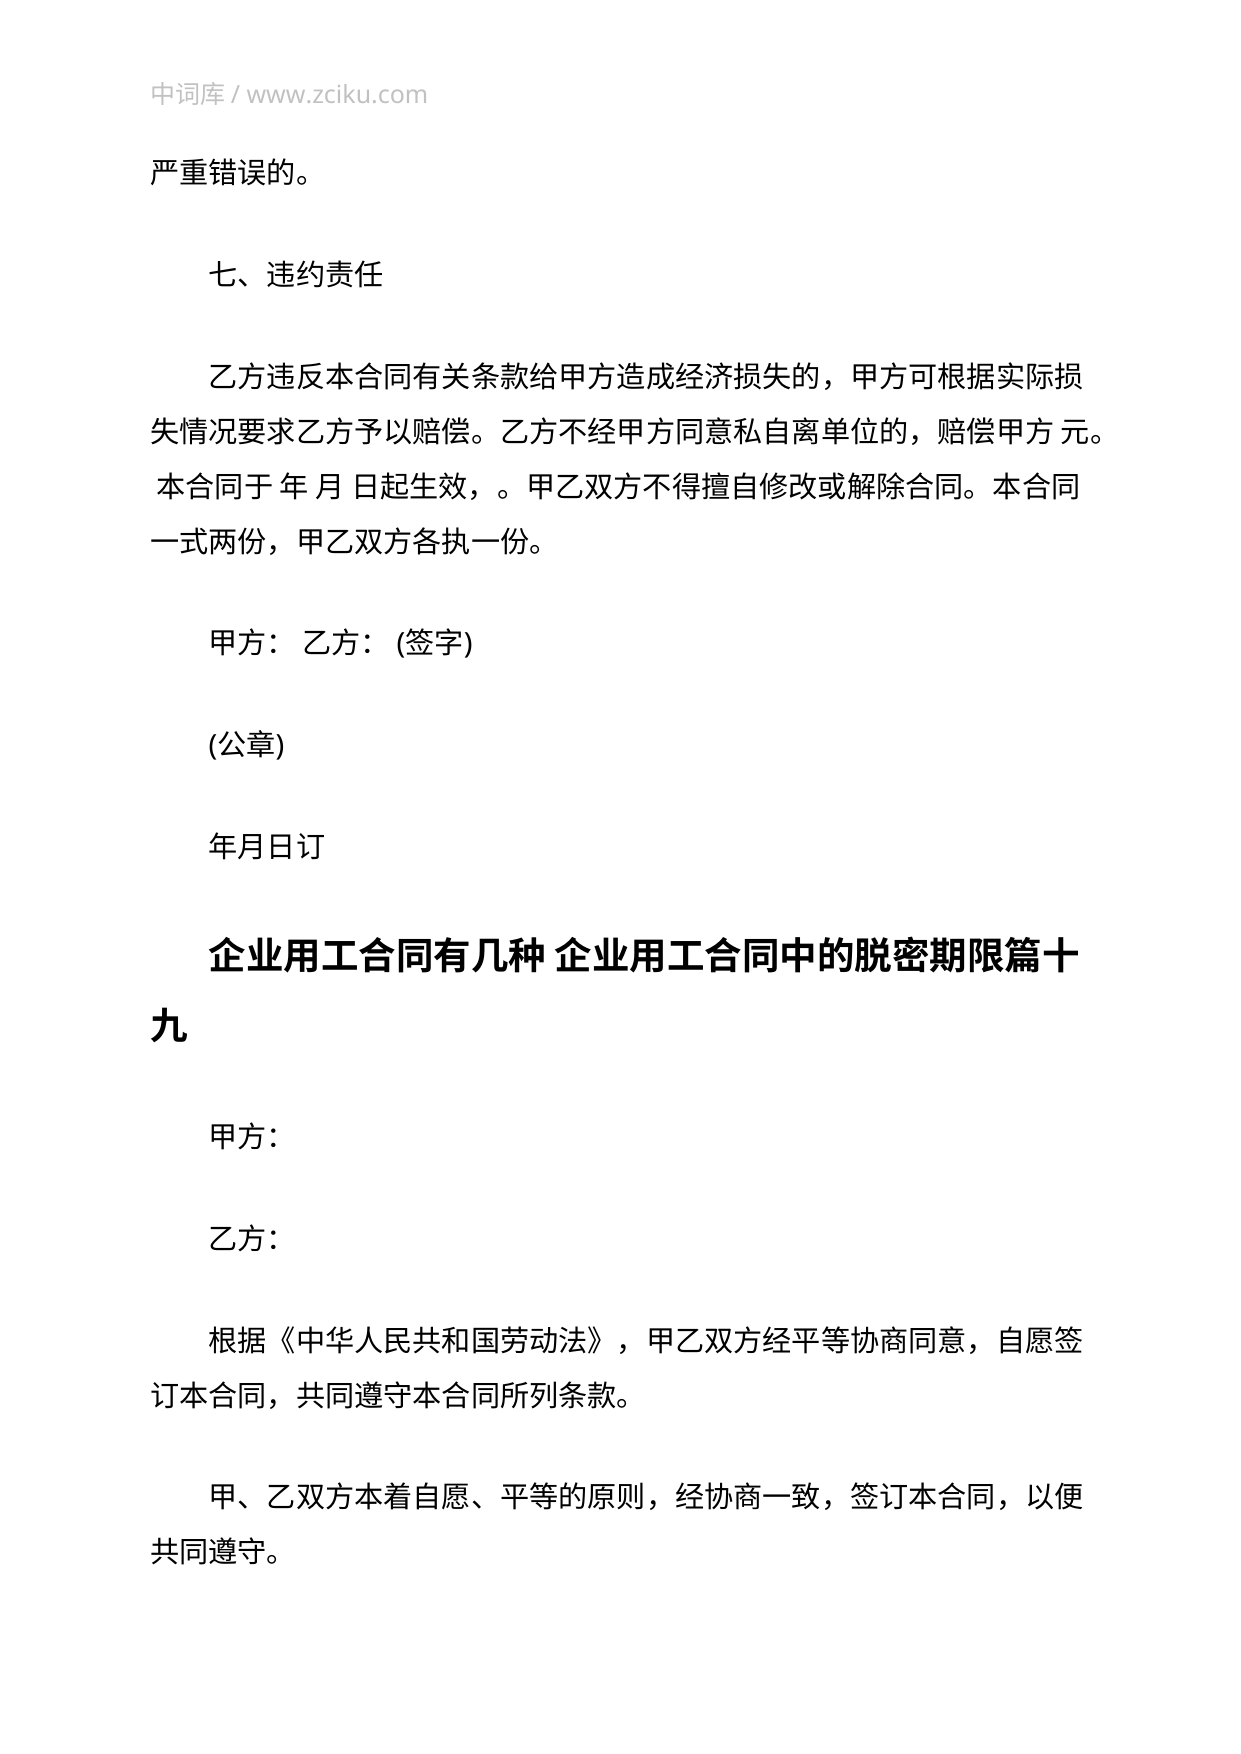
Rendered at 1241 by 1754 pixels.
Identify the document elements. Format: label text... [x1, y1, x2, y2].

text 甲方： 乙方： (签字) [150, 620, 1090, 662]
text 七、违约责任 [150, 252, 1090, 294]
text 甲方： [150, 1114, 1090, 1156]
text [150, 150, 1090, 192]
text 根据《中华人民共和国劳动法》，甲乙双方经平等协商同意，自愿签订本合同，共同遵守本合同所列条款。 [150, 1317, 1090, 1414]
text 乙方违反本合同有关条款给甲方造成经济损失的，甲方可根据实际损失情况要求乙方予以赔偿。乙方不经甲方同意私自离单位的，赔偿甲方 元。 本合同于 年 月 日起生效，。甲乙双方不得擅自修改或解除合同。本合同一式两份，甲乙双方各执一份。 [150, 353, 1090, 561]
text 甲、乙双方本着自愿、平等的原则，经协商一致，签订本合同，以便共同遵守。 [150, 1474, 1090, 1571]
text 乙方： [150, 1215, 1090, 1258]
text 企业用工合同有几种 企业用工合同中的脱密期限篇十九 [150, 926, 1090, 1051]
text 年月日订 [150, 824, 1090, 866]
text (公章) [150, 722, 1090, 764]
